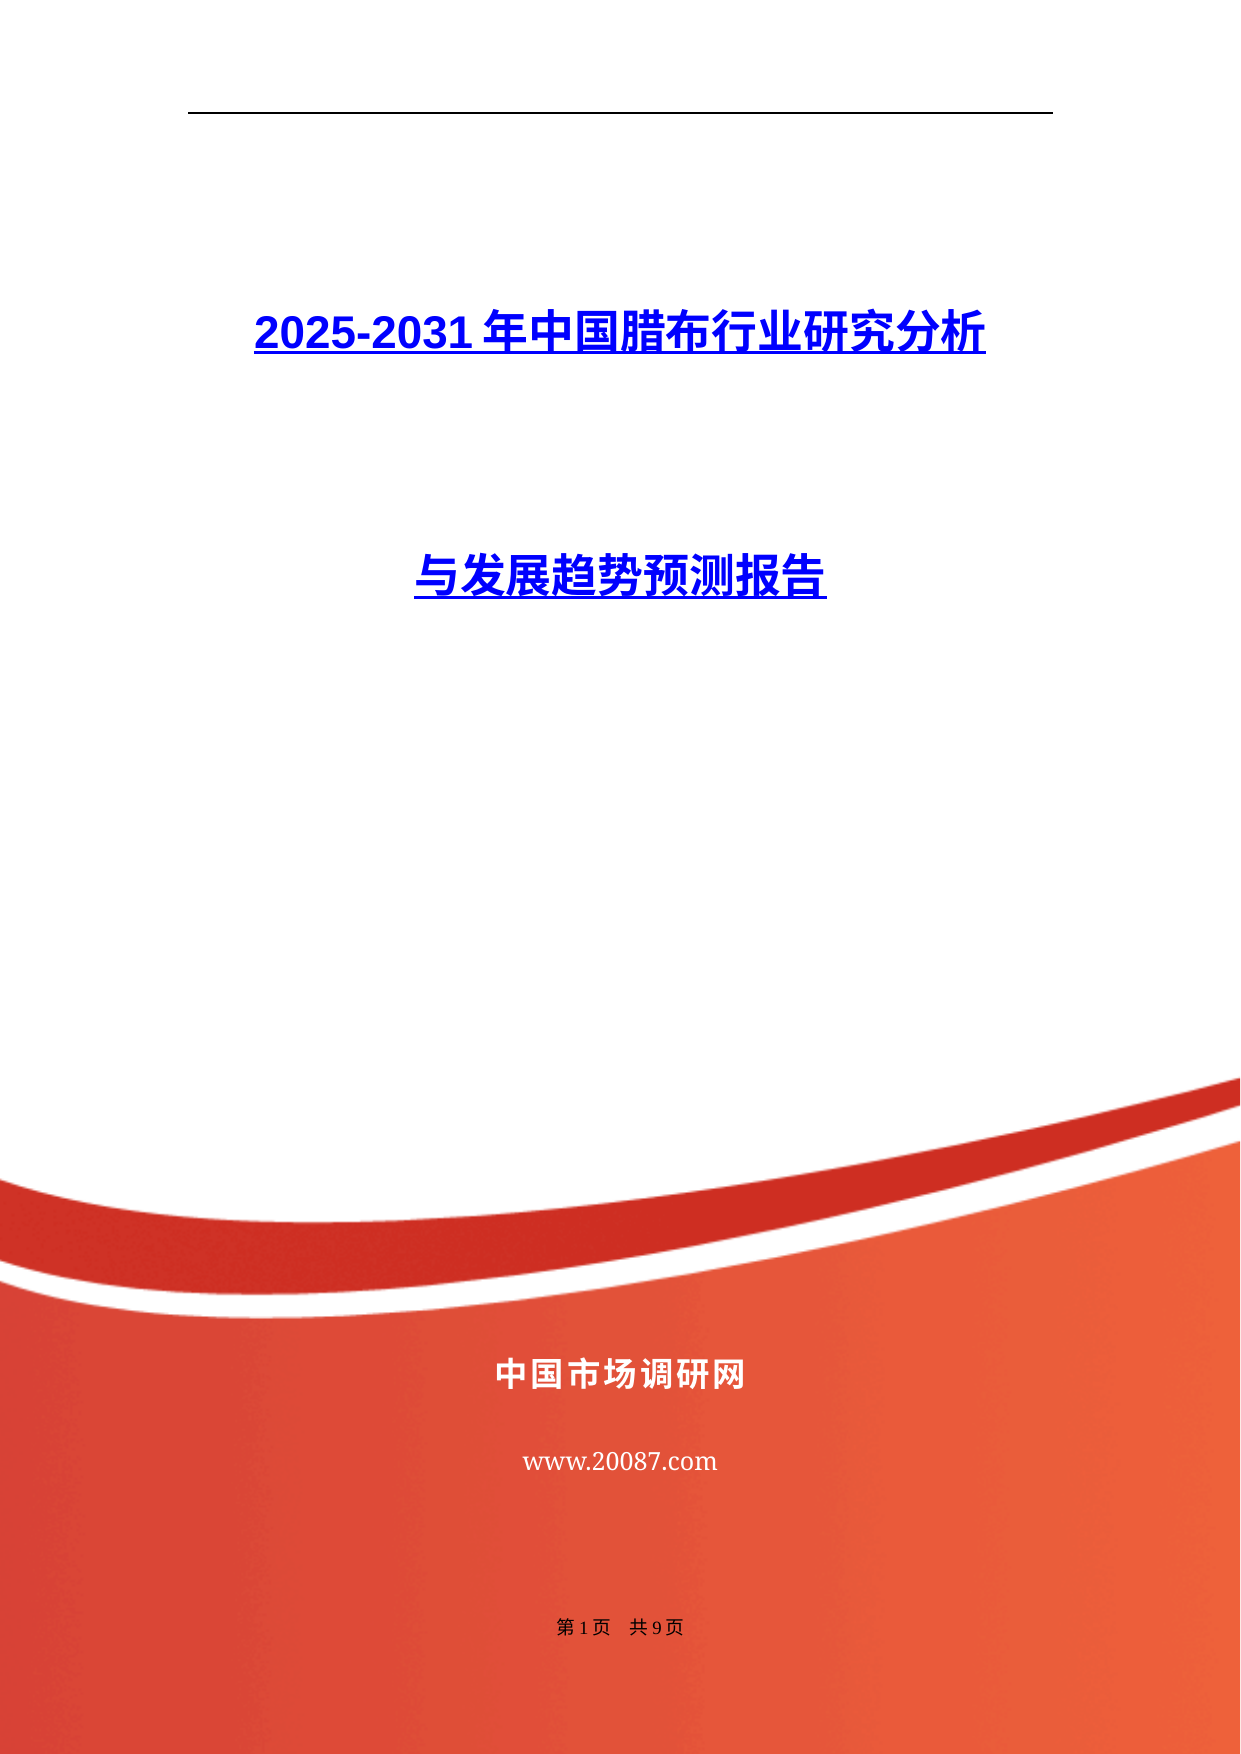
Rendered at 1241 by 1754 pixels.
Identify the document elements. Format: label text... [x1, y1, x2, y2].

picture [0, 1006, 1241, 1754]
subtitle 中国市场调研网 [187, 1339, 1053, 1404]
text www.20087.com [187, 1428, 1053, 1493]
table_header 2025-2031年中国腊布行业研究分析与发展趋势预测报告 [188, 207, 1053, 773]
